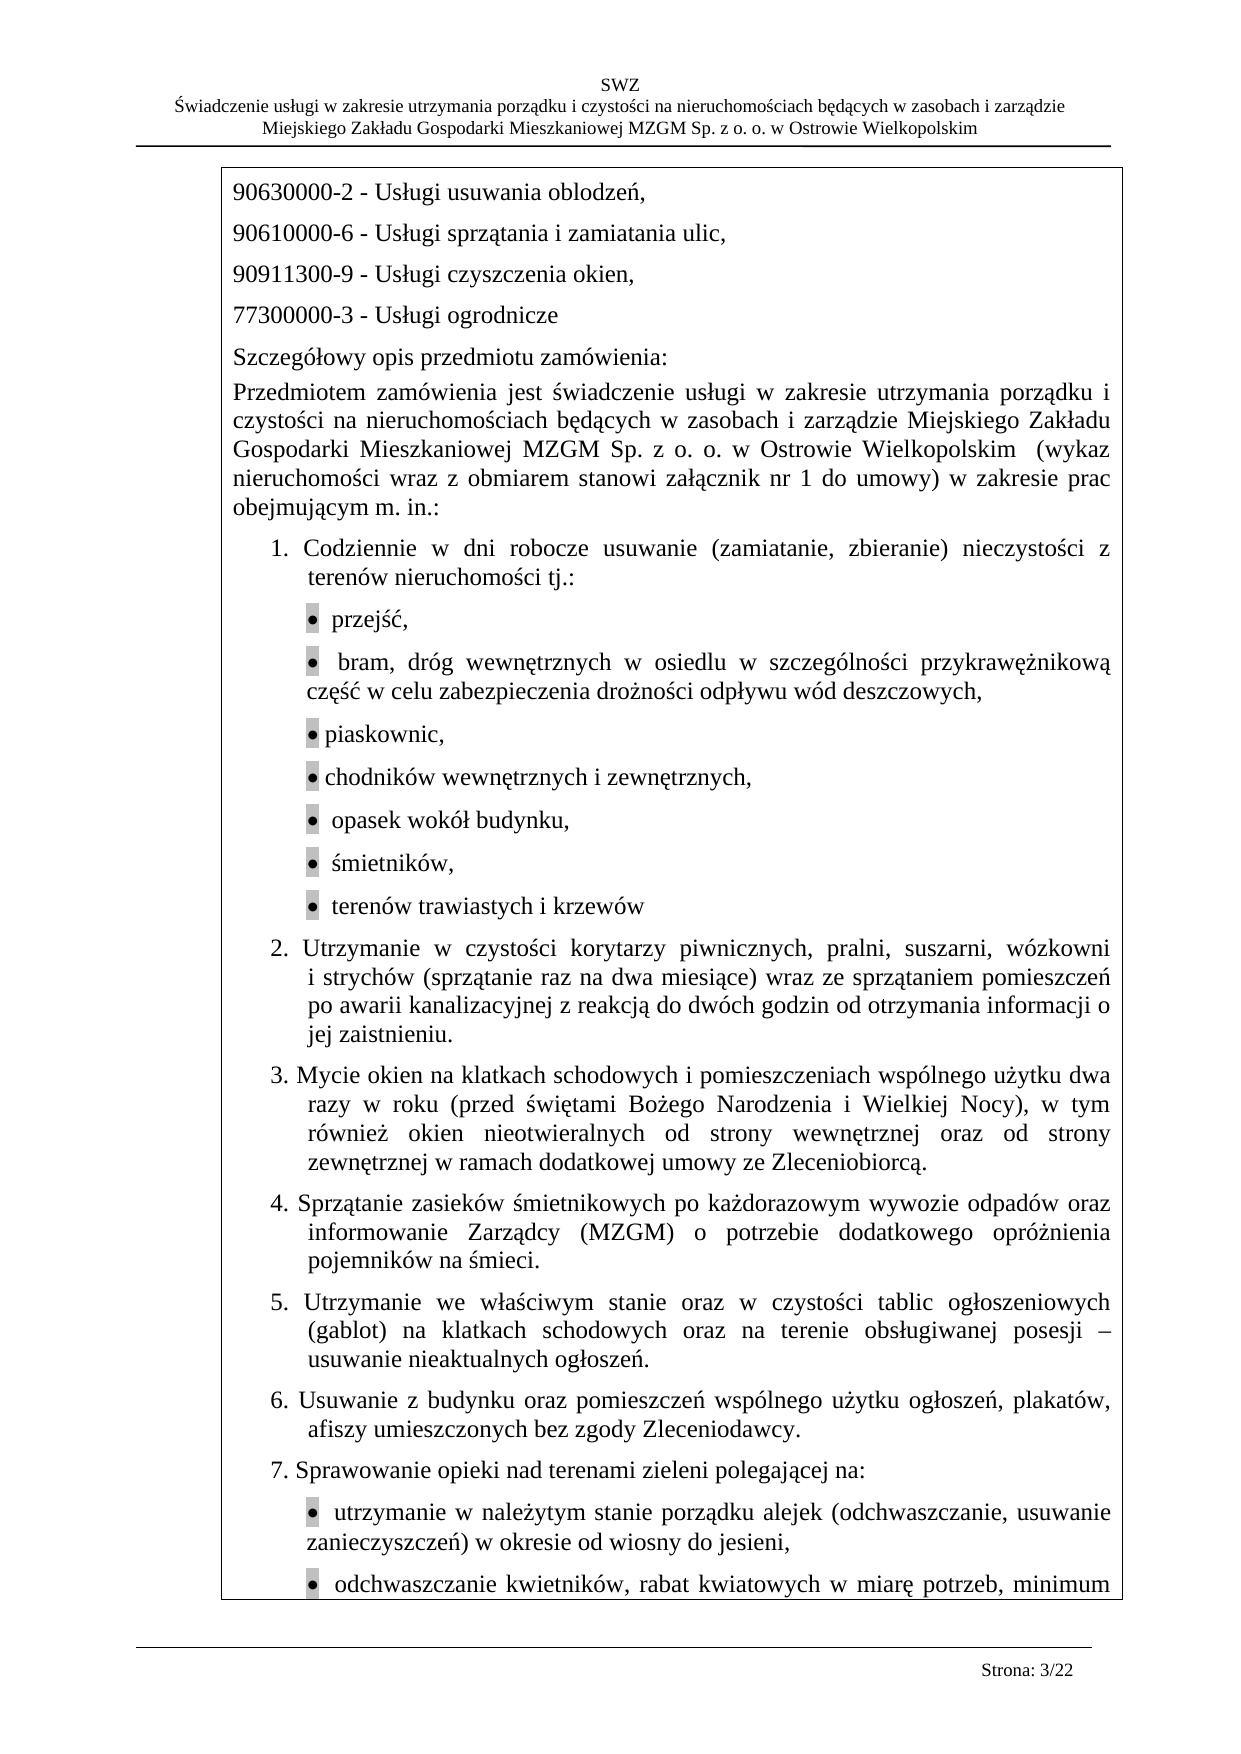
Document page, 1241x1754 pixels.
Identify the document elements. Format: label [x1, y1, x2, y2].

table_header [222, 168, 1122, 1599]
